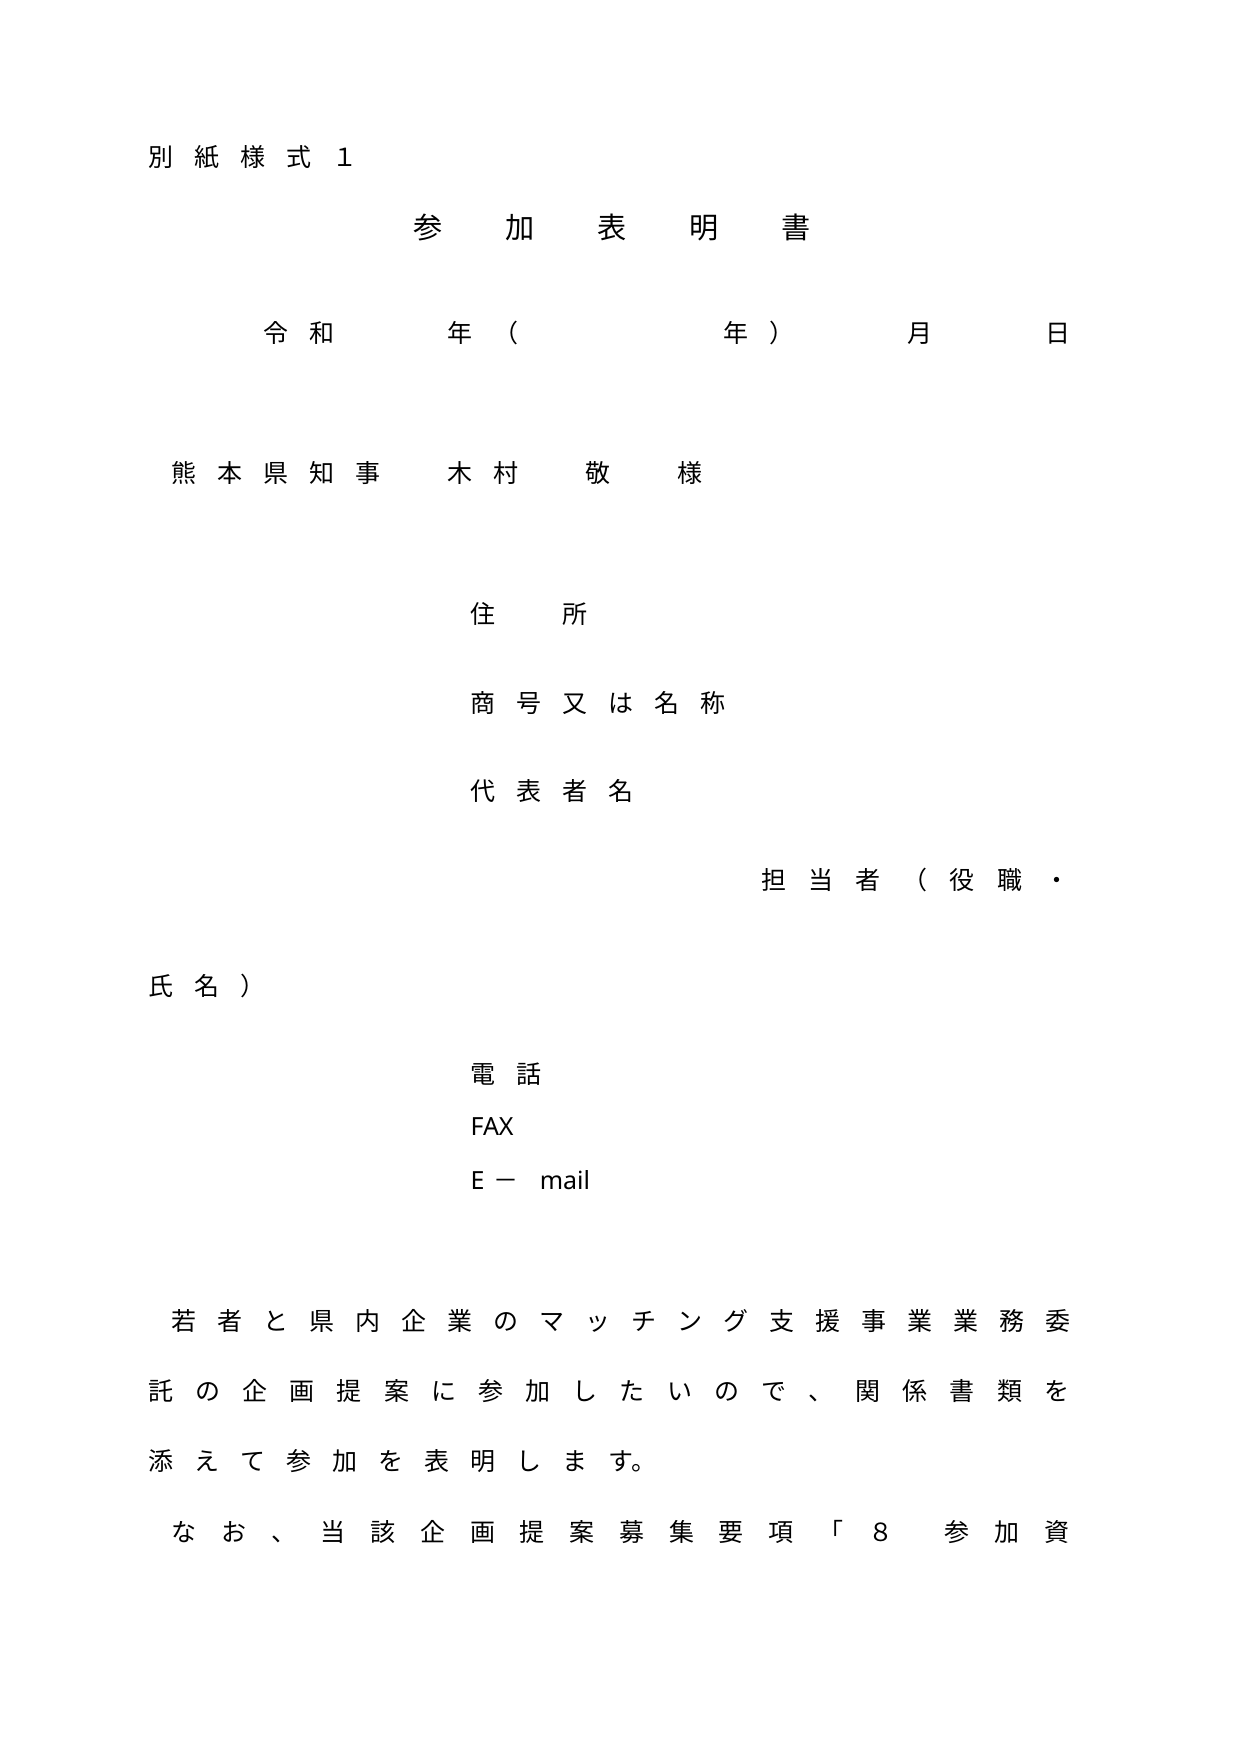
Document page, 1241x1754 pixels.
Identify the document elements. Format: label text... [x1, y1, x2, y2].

text 熊本県知事 木村 敬 様 [148, 437, 1092, 507]
text FAX [148, 1108, 1092, 1143]
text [148, 1495, 1092, 1566]
text 住 所 [148, 578, 1092, 648]
text 参 加 表 明 書 [148, 190, 1092, 261]
text 別紙様式１ [148, 120, 1092, 190]
text 若者と県内企業のマッチング支援事業業務委託の企画提案に参加したいので、関係書類を添えて参加を表明します。 [148, 1284, 1092, 1495]
text 電話 [148, 1037, 1092, 1108]
text 商号又は名称 [148, 666, 1092, 737]
text E－mail [148, 1143, 1092, 1213]
text 担当者（役職・氏名） [148, 843, 1092, 1019]
text 令和 年（ 年） 月 日 [148, 296, 1092, 366]
text 代表者名 [148, 755, 1092, 825]
